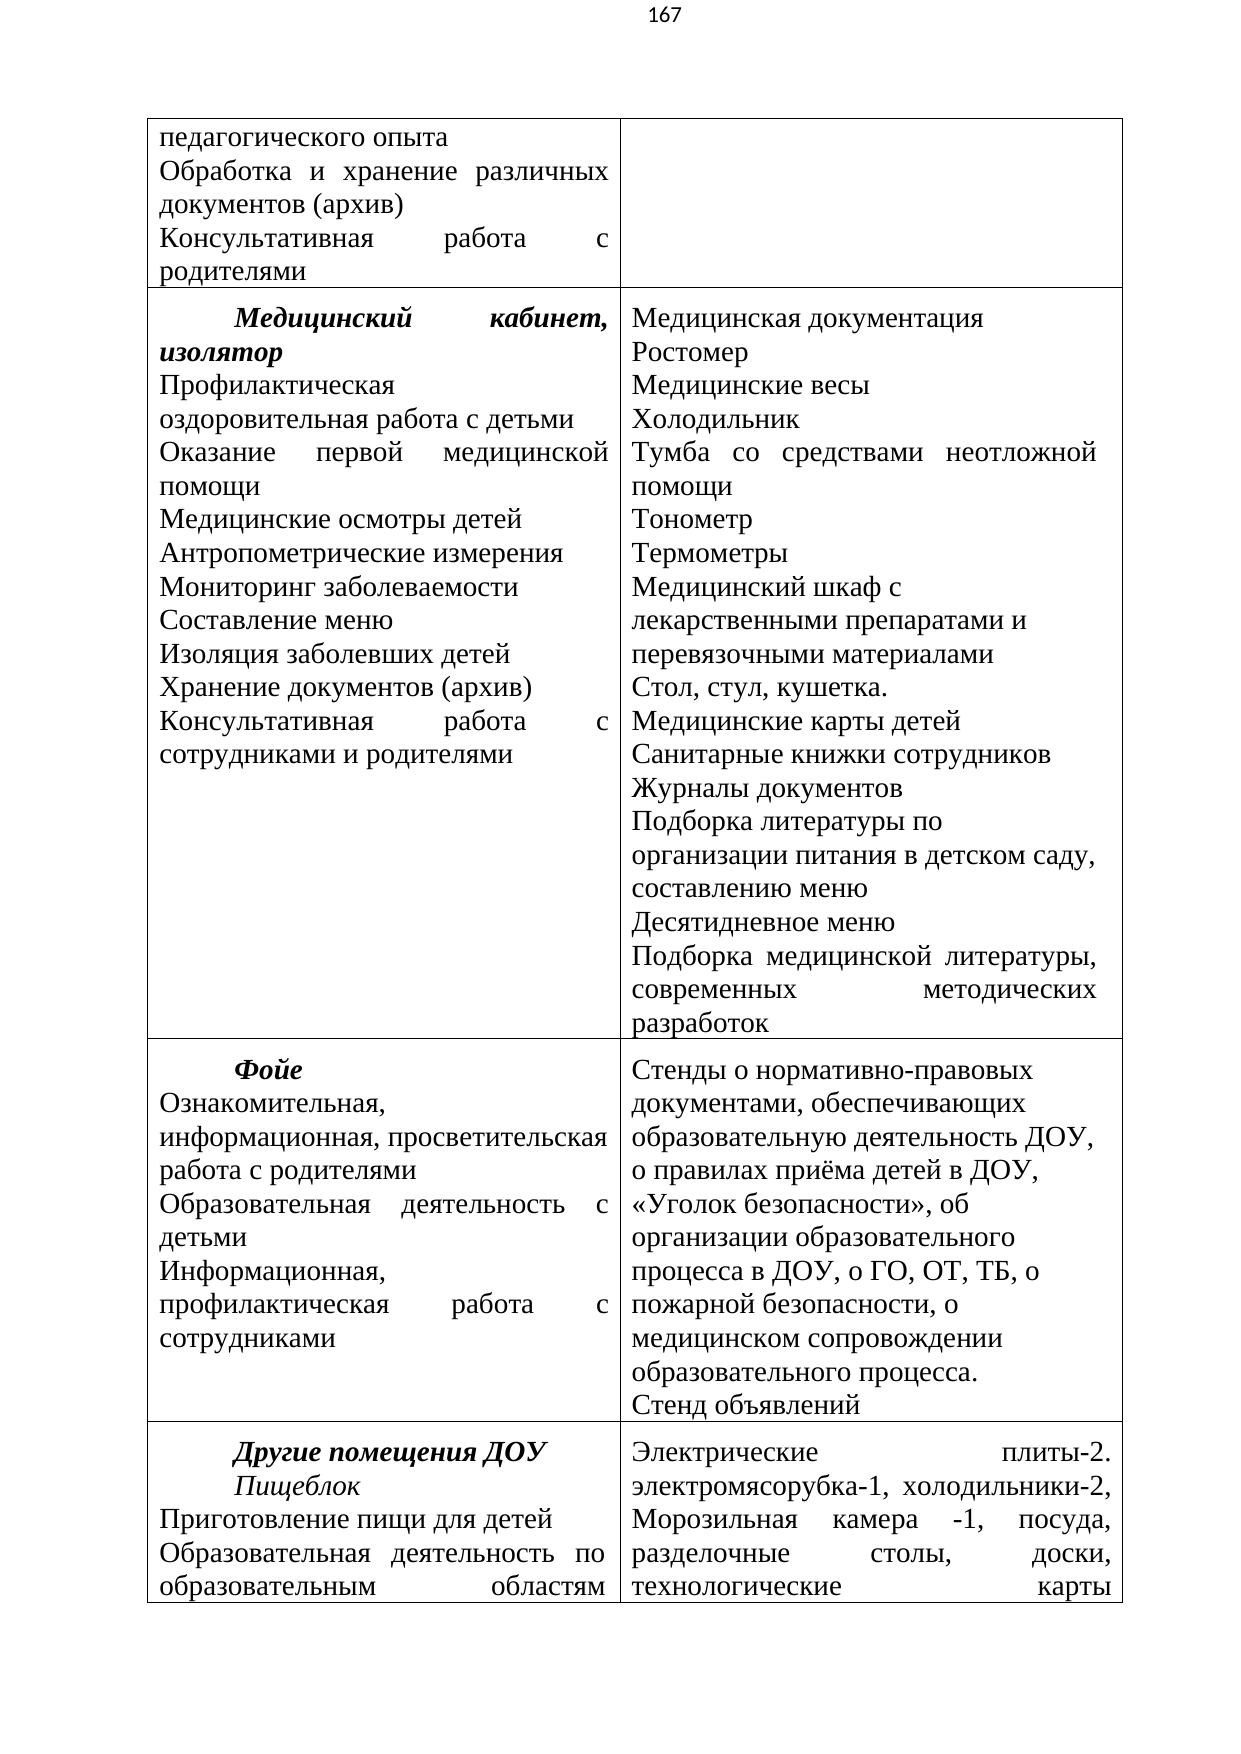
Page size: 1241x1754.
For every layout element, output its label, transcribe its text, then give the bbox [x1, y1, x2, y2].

table_cell Фойе Ознакомительная, информационная, просветительская работа с родителями Образовательная деятельность с детьми Информационная, профилактическая работа с сотрудниками [148, 1039, 620, 1421]
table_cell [148, 1422, 620, 1602]
table_cell Стенды о нормативно-правовых документами, обеспечивающих образовательную деятельность ДОУ, о правилах приёма детей в ДОУ, «Уголок безопасности», об организации образовательного процесса в ДОУ, о ГО, ОТ, ТБ, о пожарной безопасности, о медицинском сопровождении образовательного процесса. Стенд объявлений [621, 1039, 1122, 1421]
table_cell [621, 1422, 1122, 1602]
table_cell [148, 119, 620, 287]
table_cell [621, 119, 1122, 287]
table_cell Медицинская документация Ростомер Медицинские весы Холодильник Тумба со средствами неотложной помощи Тонометр Термометры Медицинский шкаф с лекарственными препаратами и перевязочными материалами Стол, стул, кушетка. Медицинские карты детей Санитарные книжки сотрудников Журналы документов Подборка литературы по организации питания в детском саду, составлению меню Десятидневное меню Подборка медицинской литературы, современных методических разработок [621, 288, 1122, 1038]
table_cell Медицинский кабинет, изолятор Профилактическая оздоровительная работа с детьми Оказание первой медицинской помощи Медицинские осмотры детей Антропометрические измерения Мониторинг заболеваемости Составление меню Изоляция заболевших детей Хранение документов (архив) Консультативная работа с сотрудниками и родителями [148, 288, 620, 1038]
